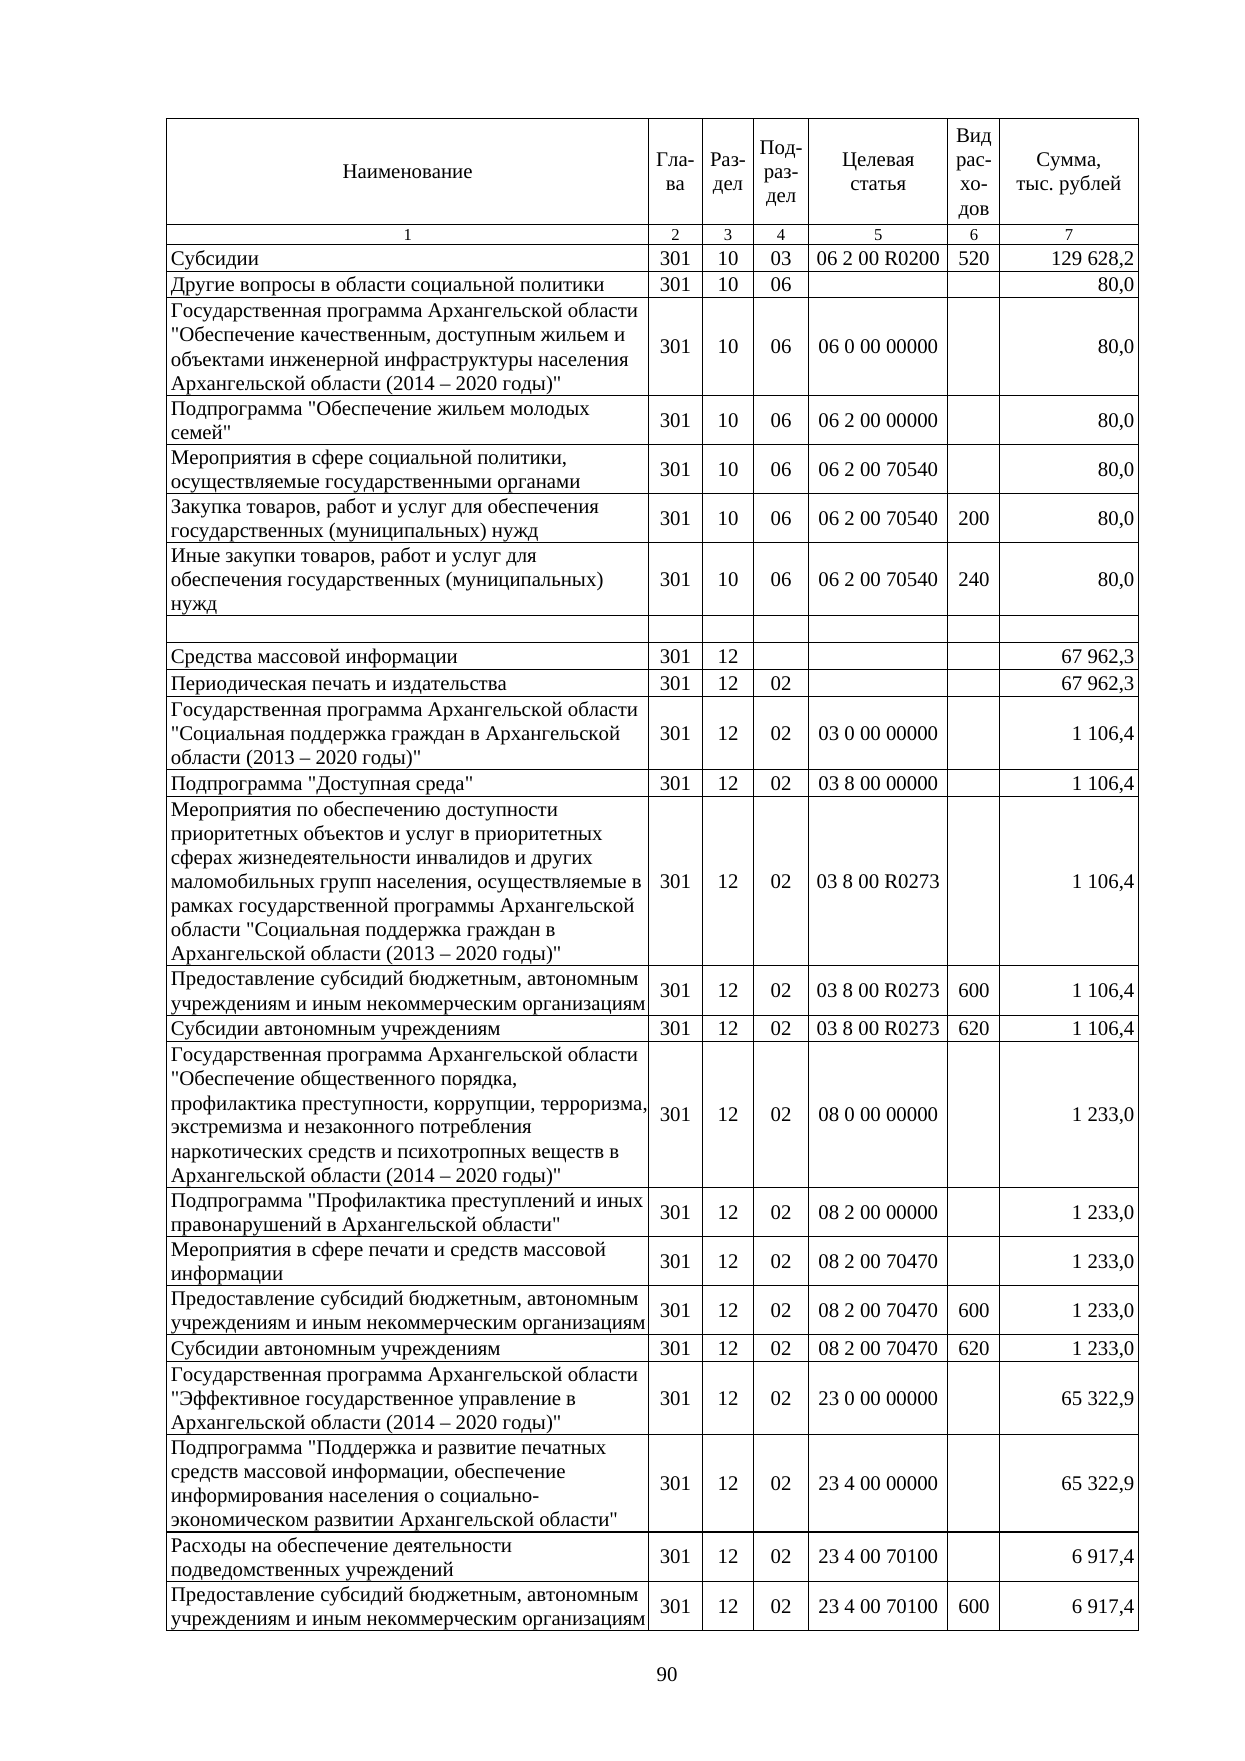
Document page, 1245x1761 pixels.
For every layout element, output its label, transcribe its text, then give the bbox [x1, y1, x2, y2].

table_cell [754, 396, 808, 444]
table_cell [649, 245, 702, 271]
table_header [1139, 118, 1161, 223]
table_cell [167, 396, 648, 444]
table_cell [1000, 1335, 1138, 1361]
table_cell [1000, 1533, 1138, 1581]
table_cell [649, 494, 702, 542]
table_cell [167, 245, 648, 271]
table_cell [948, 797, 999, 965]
table_header Под- раз- дел [754, 119, 808, 223]
table_header Вид рас- хо- дов [948, 119, 999, 223]
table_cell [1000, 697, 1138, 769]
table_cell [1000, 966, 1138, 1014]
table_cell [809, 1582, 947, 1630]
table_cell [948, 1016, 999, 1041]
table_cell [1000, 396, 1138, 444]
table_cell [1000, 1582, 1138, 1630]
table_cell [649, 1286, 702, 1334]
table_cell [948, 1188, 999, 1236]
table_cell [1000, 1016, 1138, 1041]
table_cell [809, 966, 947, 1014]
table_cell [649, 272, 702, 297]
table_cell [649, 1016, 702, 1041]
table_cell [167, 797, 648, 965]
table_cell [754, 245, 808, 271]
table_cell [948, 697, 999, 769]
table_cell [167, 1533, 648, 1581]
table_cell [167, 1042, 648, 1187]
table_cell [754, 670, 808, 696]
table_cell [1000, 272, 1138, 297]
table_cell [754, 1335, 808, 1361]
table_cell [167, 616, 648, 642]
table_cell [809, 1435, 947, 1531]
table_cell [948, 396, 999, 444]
table_cell 2 [649, 225, 702, 244]
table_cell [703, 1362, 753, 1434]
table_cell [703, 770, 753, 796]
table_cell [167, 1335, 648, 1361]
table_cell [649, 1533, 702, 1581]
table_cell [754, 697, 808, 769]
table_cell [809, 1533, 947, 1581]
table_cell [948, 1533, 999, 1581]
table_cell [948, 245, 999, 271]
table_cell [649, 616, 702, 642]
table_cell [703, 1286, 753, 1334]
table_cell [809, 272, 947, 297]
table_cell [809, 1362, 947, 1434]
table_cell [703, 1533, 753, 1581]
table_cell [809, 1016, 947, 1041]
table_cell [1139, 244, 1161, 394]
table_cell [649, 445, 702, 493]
table_header Наименование [167, 119, 648, 223]
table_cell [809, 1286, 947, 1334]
table_cell 5 [809, 225, 947, 244]
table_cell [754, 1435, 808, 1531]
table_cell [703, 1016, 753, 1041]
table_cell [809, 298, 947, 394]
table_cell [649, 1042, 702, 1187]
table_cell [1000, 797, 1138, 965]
table_cell 3 [703, 225, 753, 244]
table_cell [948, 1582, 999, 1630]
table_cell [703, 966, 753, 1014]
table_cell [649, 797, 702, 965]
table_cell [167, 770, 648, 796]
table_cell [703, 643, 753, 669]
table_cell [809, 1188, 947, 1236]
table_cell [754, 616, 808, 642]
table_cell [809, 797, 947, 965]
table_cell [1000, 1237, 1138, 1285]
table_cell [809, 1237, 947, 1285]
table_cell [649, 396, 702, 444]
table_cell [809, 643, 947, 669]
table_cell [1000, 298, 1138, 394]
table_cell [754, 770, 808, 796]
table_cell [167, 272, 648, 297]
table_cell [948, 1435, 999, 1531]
table_header Сумма, тыс. рублей [1000, 119, 1138, 223]
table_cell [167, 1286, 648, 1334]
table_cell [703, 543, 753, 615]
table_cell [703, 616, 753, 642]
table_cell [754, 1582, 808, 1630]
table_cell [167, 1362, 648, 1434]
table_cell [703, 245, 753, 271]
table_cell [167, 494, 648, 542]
table_cell [1139, 224, 1161, 244]
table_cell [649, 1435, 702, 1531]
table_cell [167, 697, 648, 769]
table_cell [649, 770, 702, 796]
table_header Гла- ва [649, 119, 702, 223]
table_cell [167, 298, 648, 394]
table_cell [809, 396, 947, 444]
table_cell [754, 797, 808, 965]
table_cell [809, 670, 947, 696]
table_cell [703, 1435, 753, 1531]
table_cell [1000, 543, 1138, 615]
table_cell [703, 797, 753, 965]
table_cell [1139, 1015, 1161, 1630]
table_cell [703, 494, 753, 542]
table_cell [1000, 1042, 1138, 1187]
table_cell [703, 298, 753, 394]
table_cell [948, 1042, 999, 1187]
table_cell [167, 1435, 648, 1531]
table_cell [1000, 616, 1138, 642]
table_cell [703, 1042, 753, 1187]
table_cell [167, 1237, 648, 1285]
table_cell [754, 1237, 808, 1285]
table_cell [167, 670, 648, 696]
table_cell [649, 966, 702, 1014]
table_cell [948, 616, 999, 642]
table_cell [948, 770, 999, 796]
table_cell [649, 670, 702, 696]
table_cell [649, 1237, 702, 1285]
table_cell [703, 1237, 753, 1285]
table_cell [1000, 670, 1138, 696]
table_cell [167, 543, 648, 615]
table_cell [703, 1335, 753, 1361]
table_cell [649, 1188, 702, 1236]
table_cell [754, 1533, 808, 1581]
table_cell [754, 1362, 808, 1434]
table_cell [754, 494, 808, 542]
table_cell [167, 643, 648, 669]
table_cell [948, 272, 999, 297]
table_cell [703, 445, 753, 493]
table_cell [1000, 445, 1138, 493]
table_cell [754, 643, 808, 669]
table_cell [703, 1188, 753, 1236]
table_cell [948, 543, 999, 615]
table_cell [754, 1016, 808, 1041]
table_header Целевая статья [809, 119, 947, 223]
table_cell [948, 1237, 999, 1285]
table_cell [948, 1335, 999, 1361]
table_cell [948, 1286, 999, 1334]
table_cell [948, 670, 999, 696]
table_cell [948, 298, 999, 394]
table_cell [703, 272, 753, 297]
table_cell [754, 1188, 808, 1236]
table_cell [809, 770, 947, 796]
table_cell 7 [1000, 225, 1138, 244]
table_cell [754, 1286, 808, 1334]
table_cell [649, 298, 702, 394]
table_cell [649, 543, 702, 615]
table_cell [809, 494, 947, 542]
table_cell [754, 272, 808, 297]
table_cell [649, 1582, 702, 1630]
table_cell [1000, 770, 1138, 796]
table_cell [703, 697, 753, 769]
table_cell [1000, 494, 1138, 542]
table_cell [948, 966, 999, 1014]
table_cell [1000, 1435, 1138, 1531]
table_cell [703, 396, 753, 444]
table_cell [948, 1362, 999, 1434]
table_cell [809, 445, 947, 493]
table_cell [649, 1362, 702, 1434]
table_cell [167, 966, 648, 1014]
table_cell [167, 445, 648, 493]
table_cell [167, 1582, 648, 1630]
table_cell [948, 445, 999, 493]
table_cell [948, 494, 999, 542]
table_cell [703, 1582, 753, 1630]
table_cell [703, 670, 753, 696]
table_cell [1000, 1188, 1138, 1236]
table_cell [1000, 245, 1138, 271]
table_cell 1 [167, 225, 648, 244]
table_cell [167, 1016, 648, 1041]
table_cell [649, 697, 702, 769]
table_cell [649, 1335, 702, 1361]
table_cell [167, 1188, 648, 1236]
table_cell 4 [754, 225, 808, 244]
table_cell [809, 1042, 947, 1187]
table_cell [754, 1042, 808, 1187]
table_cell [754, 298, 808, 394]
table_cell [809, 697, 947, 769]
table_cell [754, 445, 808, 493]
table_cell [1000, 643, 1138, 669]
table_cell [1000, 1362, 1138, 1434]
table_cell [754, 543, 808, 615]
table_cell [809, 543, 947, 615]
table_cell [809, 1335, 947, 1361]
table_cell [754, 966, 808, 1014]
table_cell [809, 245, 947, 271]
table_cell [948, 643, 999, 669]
table_header Раз- дел [703, 119, 753, 223]
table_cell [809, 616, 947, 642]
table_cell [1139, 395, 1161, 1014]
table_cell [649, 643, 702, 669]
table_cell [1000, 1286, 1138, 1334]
table_cell 6 [948, 225, 999, 244]
